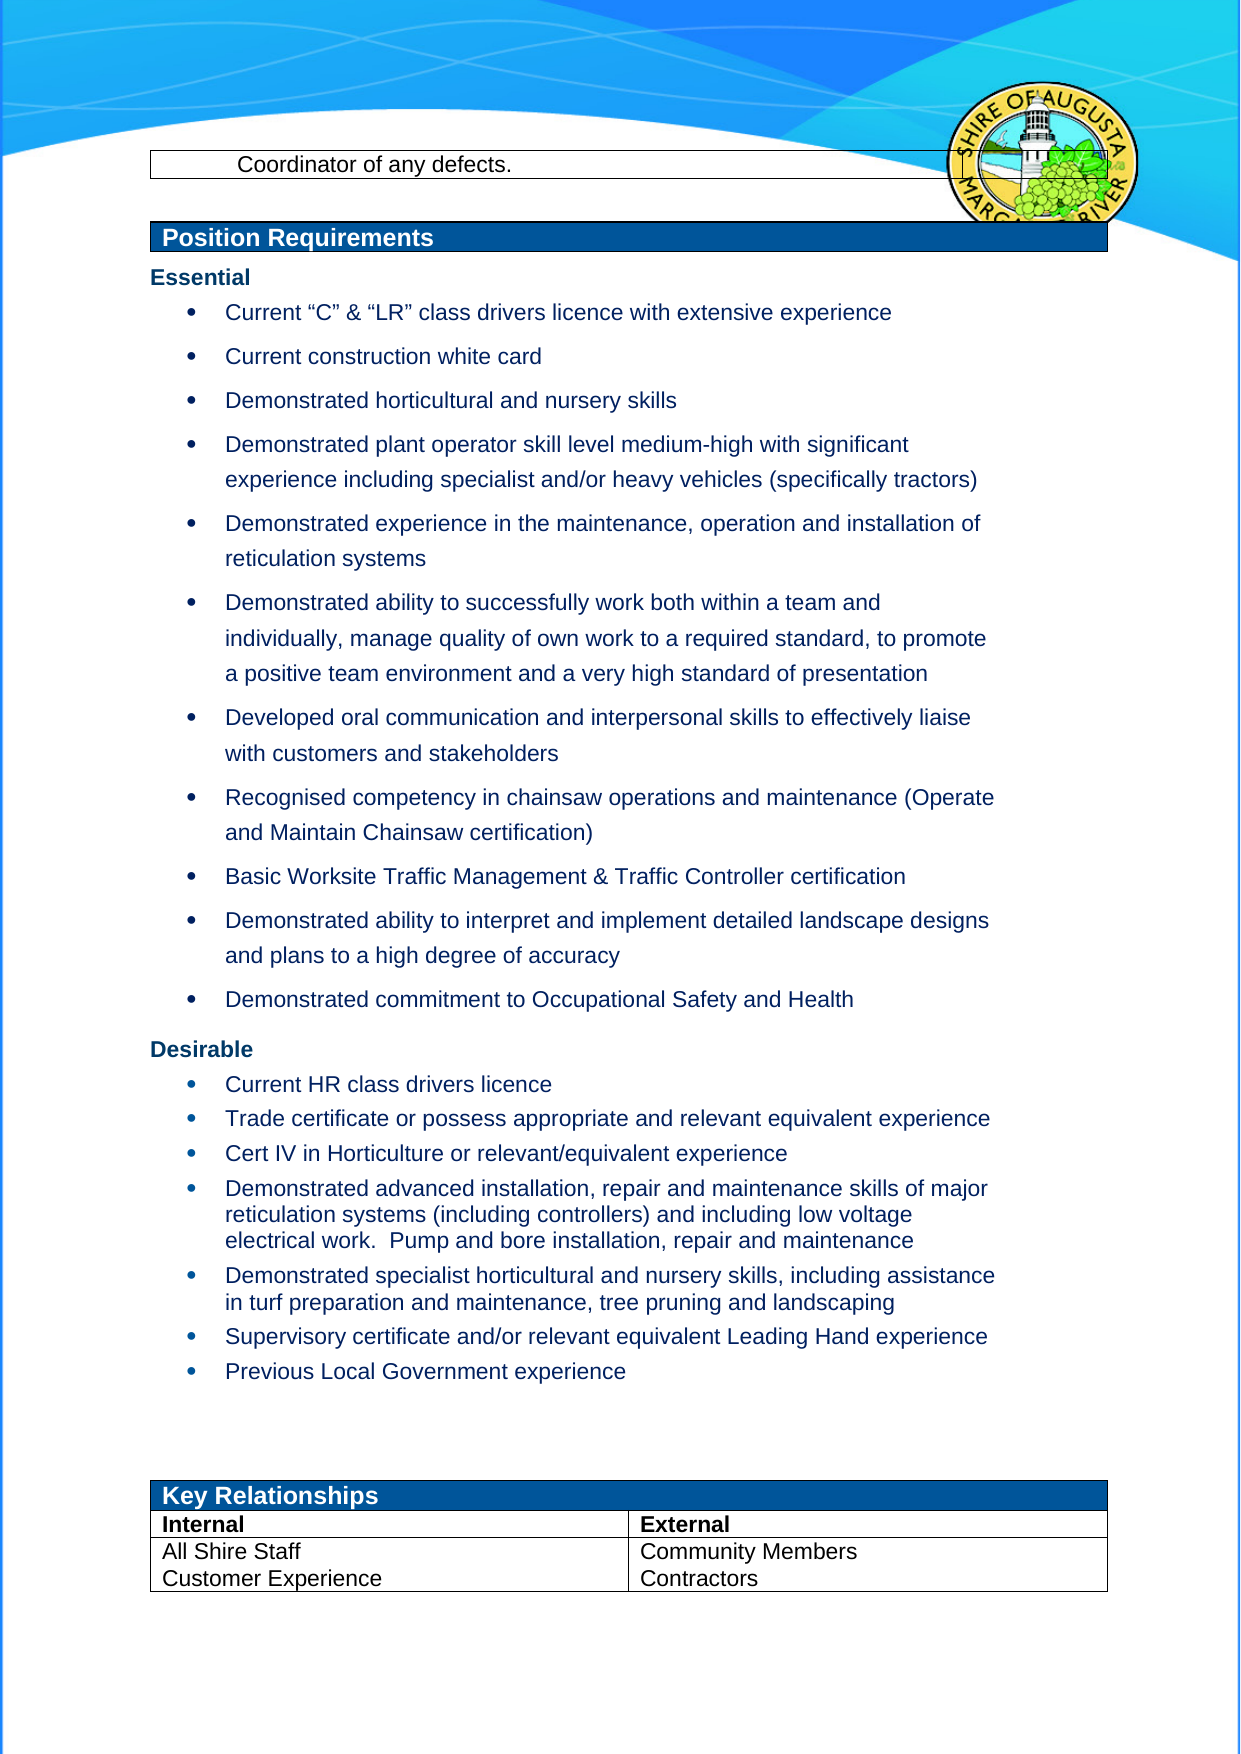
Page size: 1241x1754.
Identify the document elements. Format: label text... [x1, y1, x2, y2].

list Demonstrated plant operator skill level medium-high with significant experience including specialist and/or heavy vehicles (specifically tractors) [187, 431, 1003, 492]
list Previous Local Government experience [187, 1358, 1003, 1411]
text Essential [150, 264, 1107, 291]
list Cert IV in Horticulture or relevant/equivalent experience [187, 1140, 1003, 1166]
list Demonstrated specialist horticultural and nursery skills, including assistance in turf preparation and maintenance, tree pruning and landscaping [187, 1262, 1003, 1315]
table_cell Internal [151, 1511, 628, 1537]
list Current construction white card [187, 343, 1003, 369]
list Supervisory certificate and/or relevant equivalent Leading Hand experience [187, 1323, 1003, 1349]
list Current “C” & “LR” class drivers licence with extensive experience [187, 299, 1003, 325]
list Trade certificate or possess appropriate and relevant equivalent experience [187, 1105, 1003, 1132]
list Current HR class drivers licence [187, 1071, 1003, 1097]
list Demonstrated horticultural and nursery skills [187, 387, 1003, 413]
text Desirable [150, 1036, 1107, 1062]
table_header Position Requirements [151, 223, 1107, 251]
table_cell External [629, 1511, 1107, 1537]
list Demonstrated ability to interpret and implement detailed landscape designs and plans to a high degree of accuracy [187, 907, 1003, 969]
list Demonstrated ability to successfully work both within a team and individually, manage quality of own work to a required standard, to promote a positive team environment and a very high standard of presentation [187, 589, 1003, 687]
list Demonstrated commitment to Occupational Safety and Health [187, 986, 1003, 1012]
picture [0, 0, 1241, 1754]
table_header Key Relationships [151, 1481, 1107, 1510]
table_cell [151, 1538, 628, 1591]
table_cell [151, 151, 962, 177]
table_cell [629, 1538, 1107, 1591]
list Demonstrated experience in the maintenance, operation and installation of reticulation systems [187, 510, 1003, 572]
list Recognised competency in chainsaw operations and maintenance (Operate and Maintain Chainsaw certification) [187, 783, 1003, 845]
list Developed oral communication and interpersonal skills to effectively liaise with customers and stakeholders [187, 704, 1003, 766]
list Basic Worksite Traffic Management & Traffic Controller certification [187, 863, 1003, 889]
table_cell 80% [963, 151, 1107, 177]
list Demonstrated advanced installation, repair and maintenance skills of major reticulation systems (including controllers) and including low voltage electrical work. Pump and bore installation, repair and maintenance [187, 1175, 1003, 1254]
